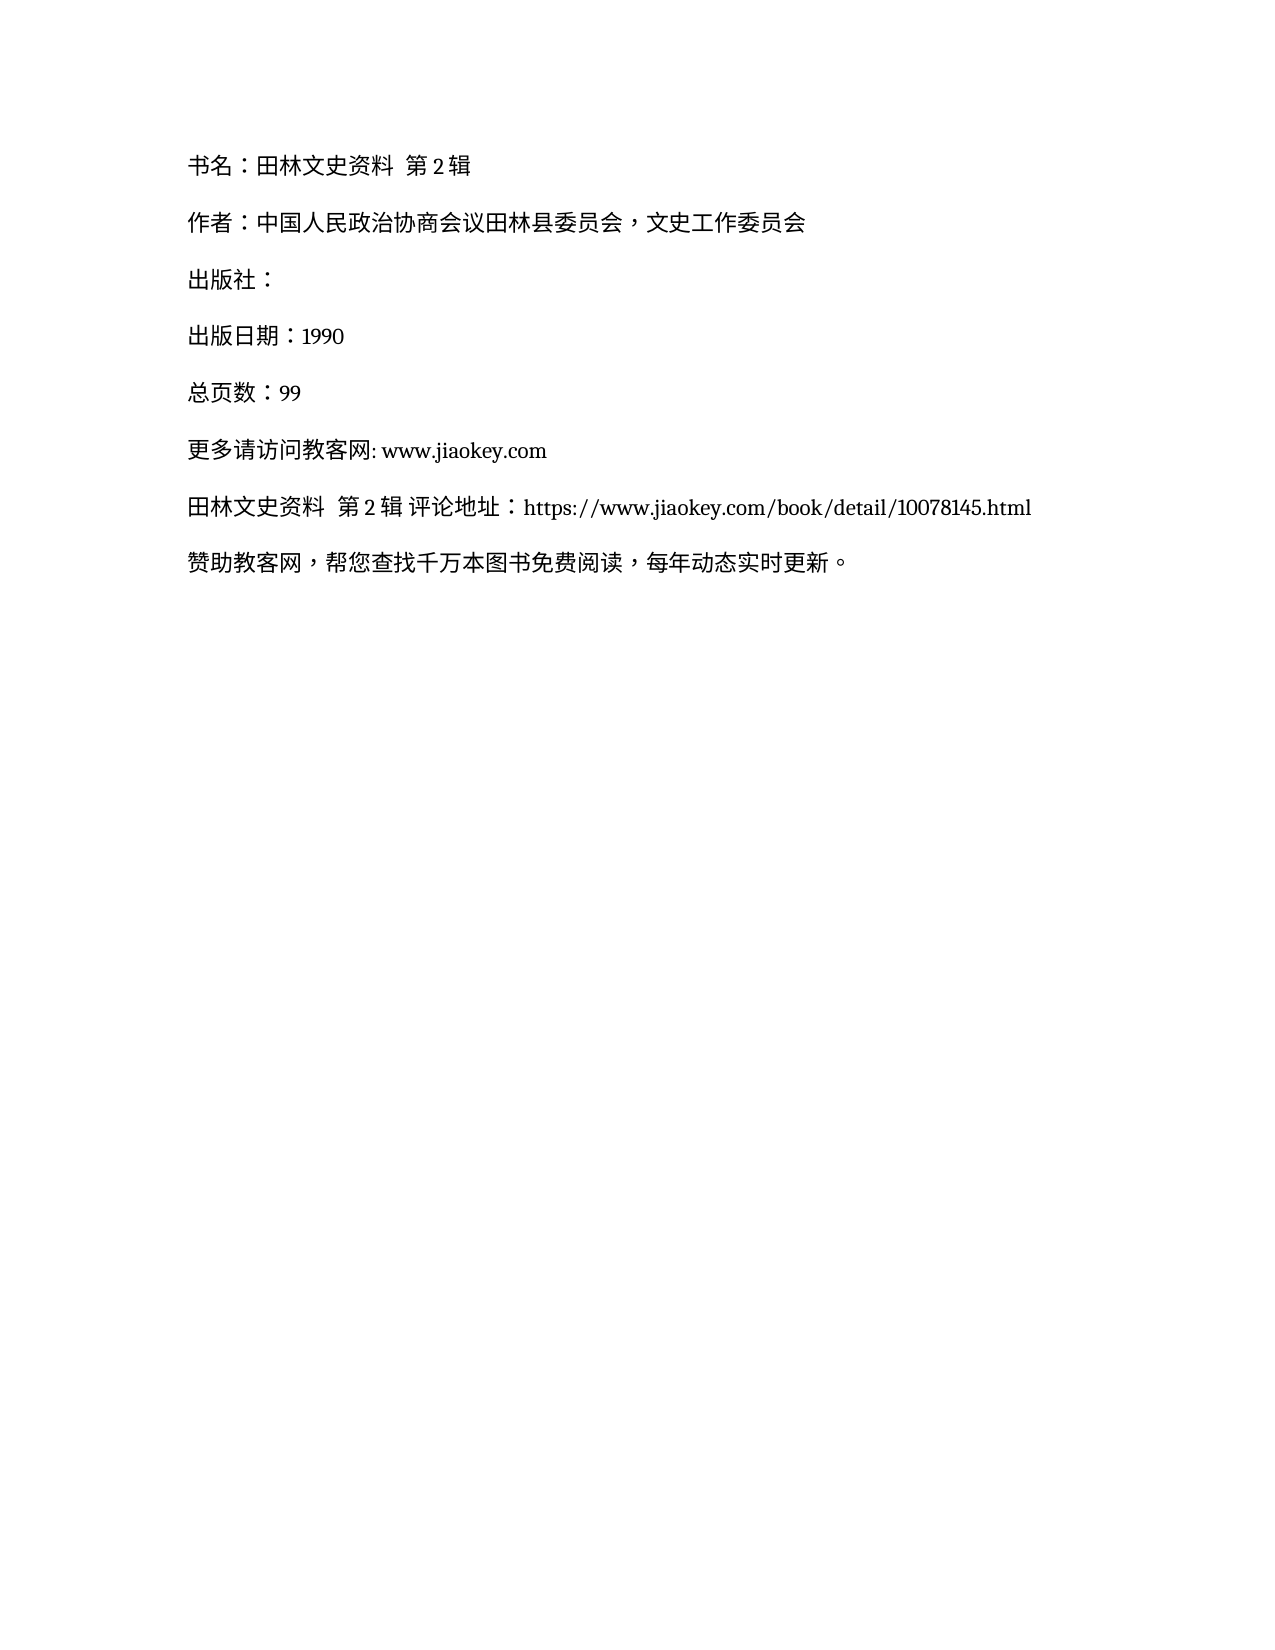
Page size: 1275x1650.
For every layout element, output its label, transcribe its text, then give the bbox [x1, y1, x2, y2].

text 出版日期：1990 [187, 320, 1087, 352]
text 书名：田林文史资料 第2辑 [187, 150, 1087, 181]
text 赞助教客网，帮您查找千万本图书免费阅读，每年动态实时更新。 [187, 547, 1087, 579]
text 总页数：99 [187, 377, 1087, 408]
text 作者：中国人民政治协商会议田林县委员会，文史工作委员会 [187, 207, 1087, 238]
text 更多请访问教客网: www.jiaokey.com [187, 434, 1087, 465]
text 田林文史资料 第2辑 评论地址：https://www.jiaokey.com/book/detail/10078145.html [187, 491, 1087, 522]
text 出版社： [187, 263, 1087, 295]
